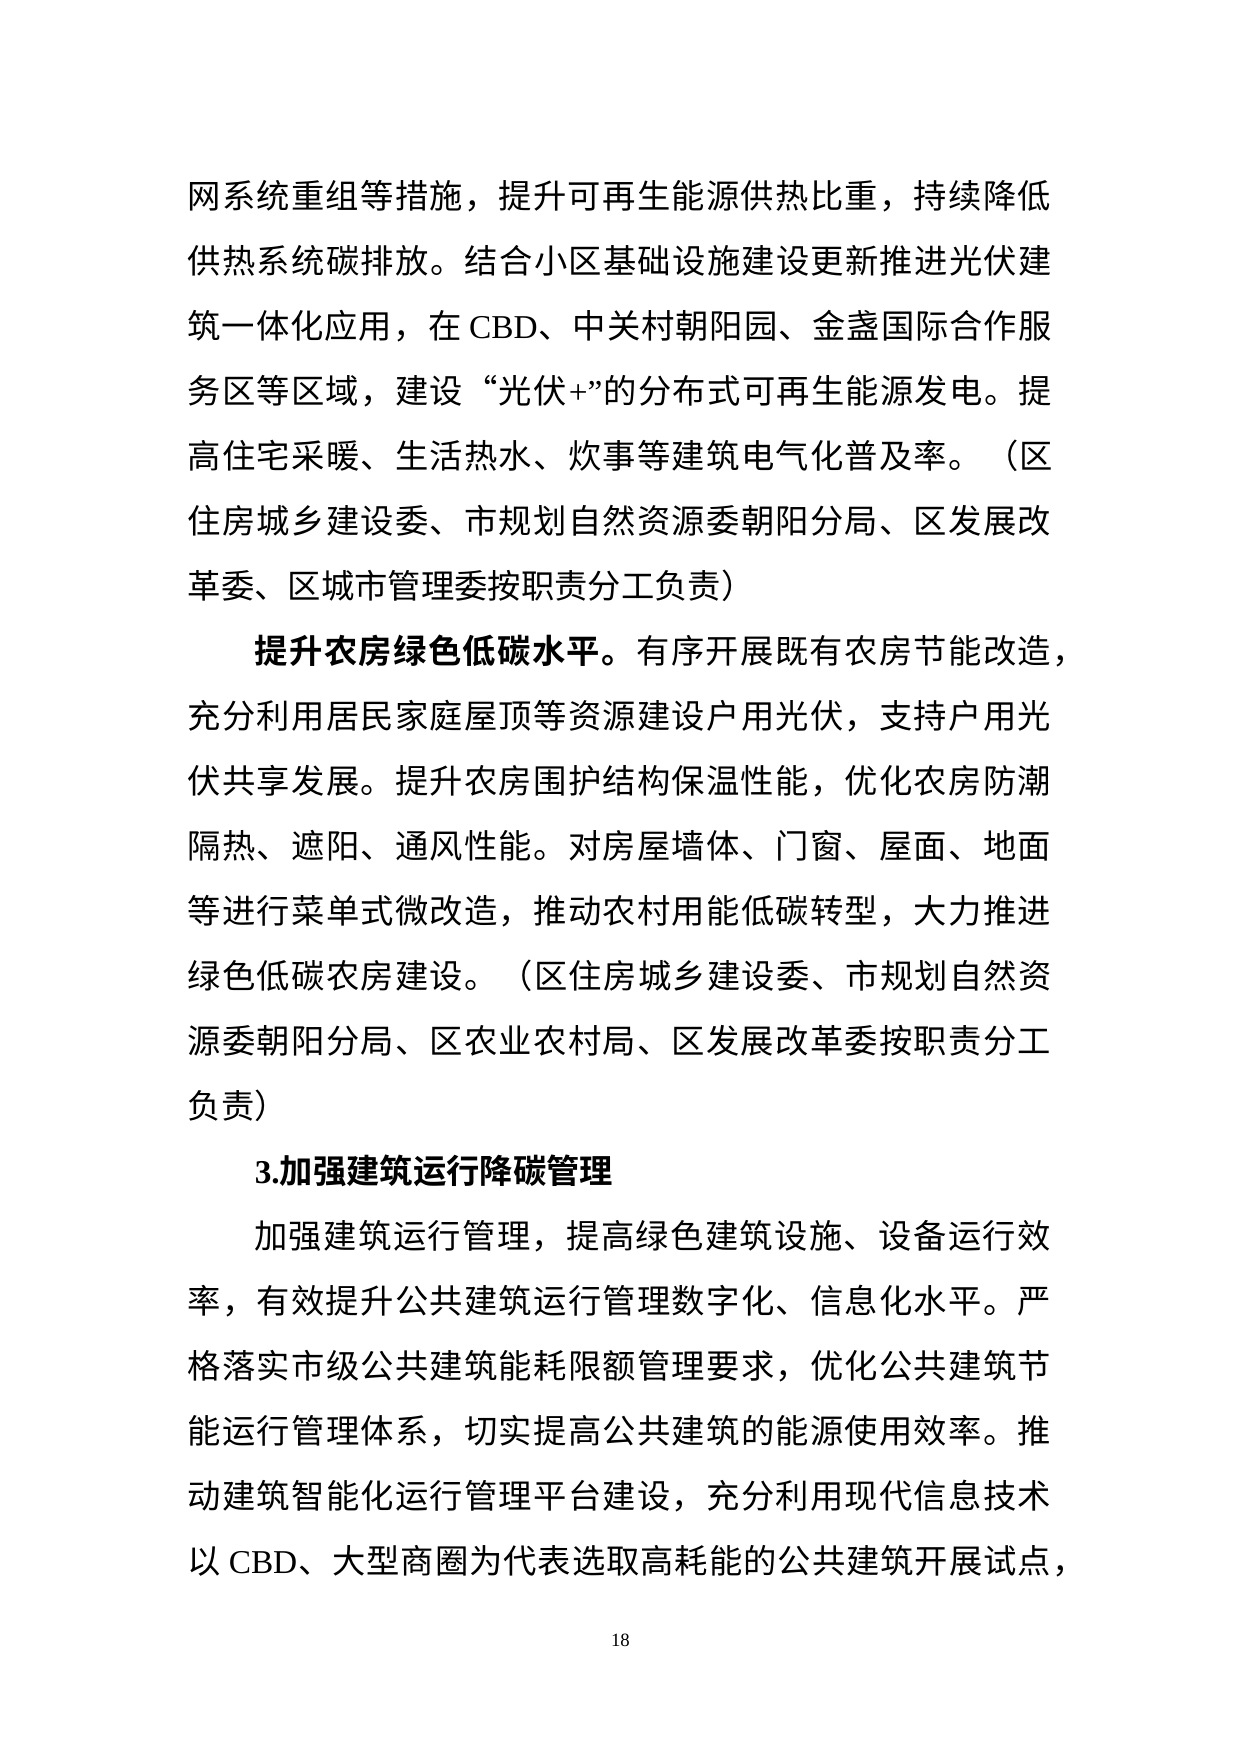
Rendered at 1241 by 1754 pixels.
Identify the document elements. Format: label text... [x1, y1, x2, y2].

text 3.加强建筑运行降碳管理 [187, 1137, 1053, 1202]
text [187, 162, 1053, 617]
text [187, 1202, 1053, 1592]
text 提升农房绿色低碳水平。有序开展既有农房节能改造，充分利用居民家庭屋顶等资源建设户用光伏，支持户用光伏共享发展。提升农房围护结构保温性能，优化农房防潮、隔热、遮阳、通风性能。对房屋墙体、门窗、屋面、地面等进行菜单式微改造，推动农村用能低碳转型，大力推进绿色低碳农房建设。（区住房城乡建设委、市规划自然资源委朝阳分局、区农业农村局、区发展改革委按职责分工负责） [187, 617, 1053, 1137]
